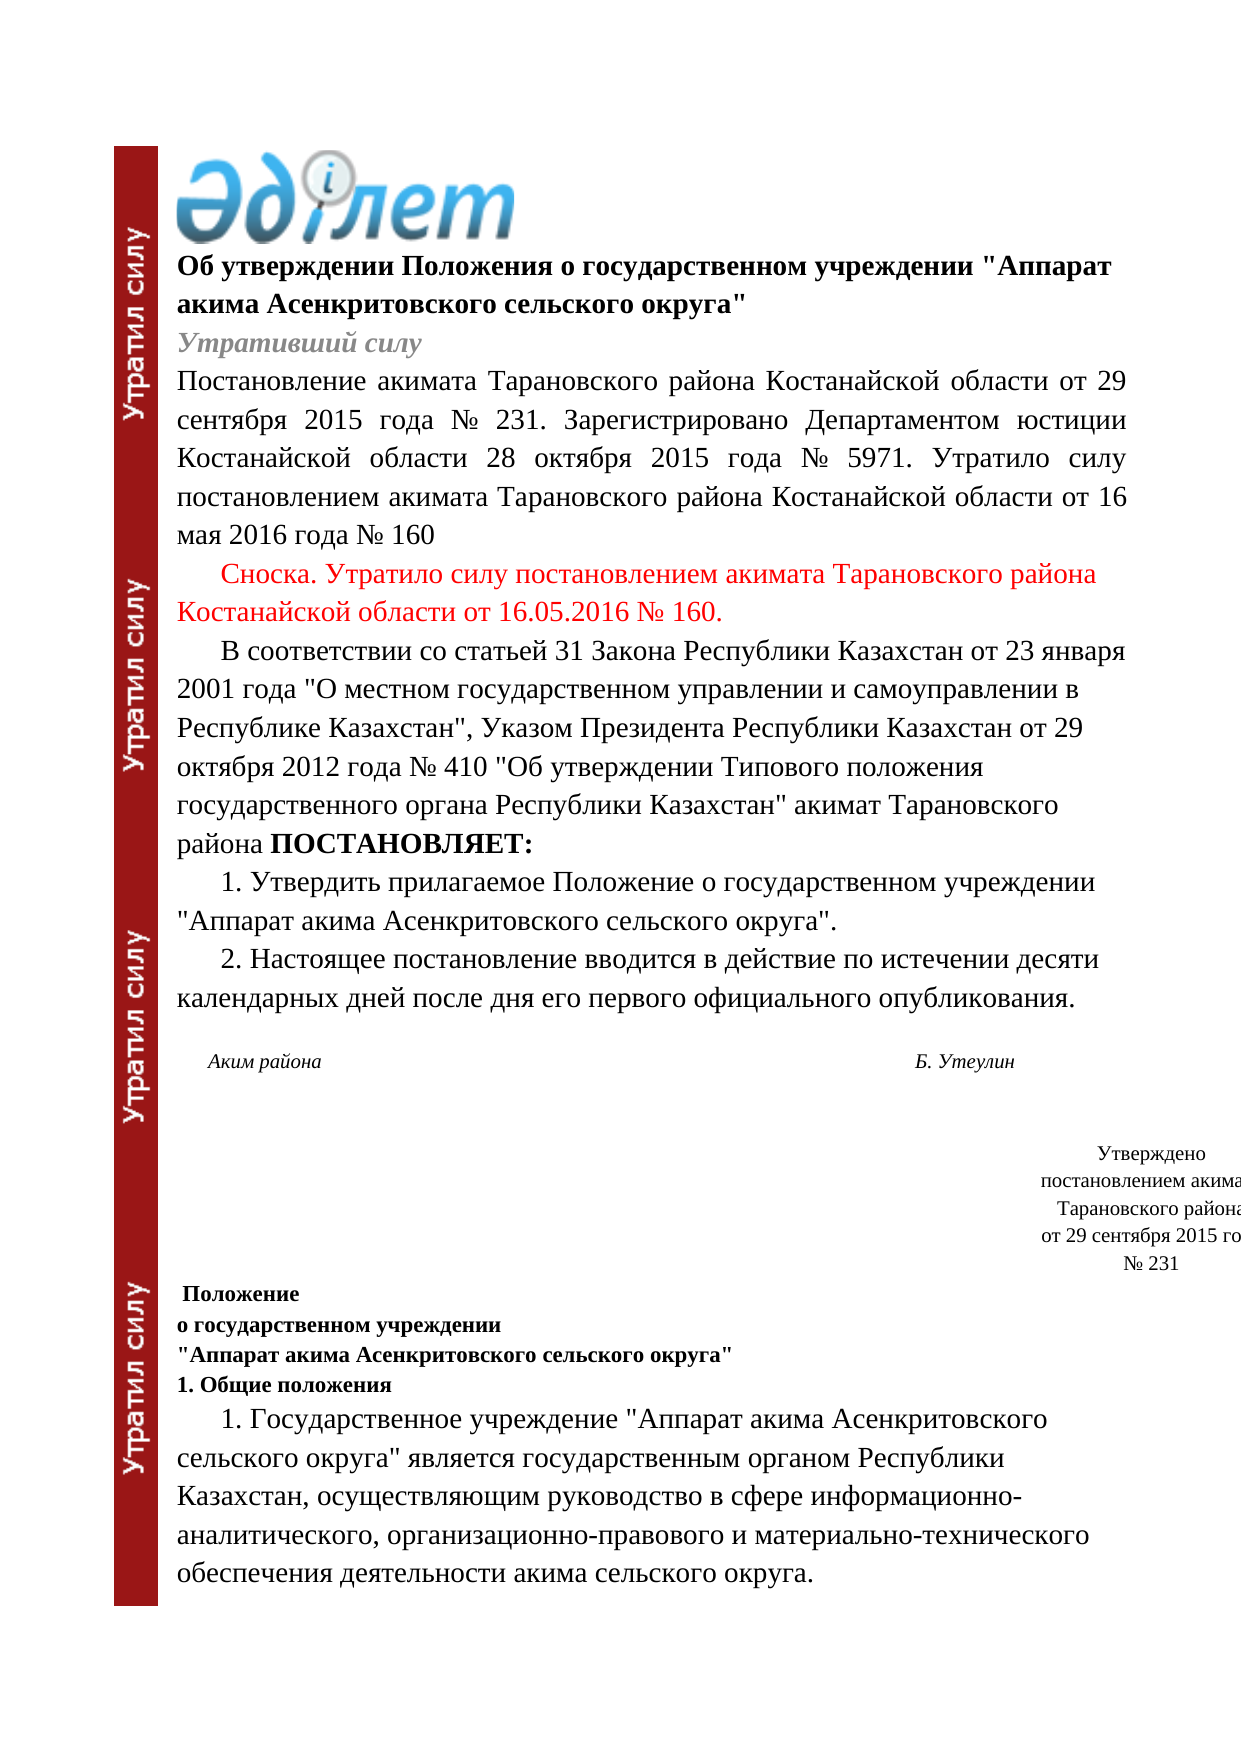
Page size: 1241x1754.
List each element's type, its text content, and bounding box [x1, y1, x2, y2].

picture [114, 551, 158, 556]
text Сноска. Утратило силу постановлением акимата Тарановского района Костанайской области от 16.05.2016 № 160. В соответствии со статьей 31 Закона Республики Казахстан от 23 января 2001 года "О местном государственном управлении и самоуправлении в Республике Казахстан", Указом Президента Республики Казахстан от 29 октября 2012 года № 410 "Об утверждении Типового положения государственного органа Республики Казахстан" акимат Тарановского района ПОСТАНОВЛЯЕТ: 1. Утвердить прилагаемое Положение о государственном учреждении "Аппарат акима Асенкритовского сельского округа". 2. Настоящее постановление вводится в действие по истечении десяти календарных дней после дня его первого официального опубликования. [112, 556, 1128, 1044]
table_header Утверждено постановлением акимата Тарановского района от 29 сентября 2015 года № 231 [912, 1139, 1240, 1280]
picture [114, 1078, 158, 1139]
text Постановление акимата Тарановского района Костанайской области от 29 сентября 2015 года № 231. Зарегистрировано Департаментом юстиции Костанайской области 28 октября 2015 года № 5971. Утратило силу постановлением акимата Тарановского района Костанайской области от 16 мая 2016 года № 160 [112, 363, 1128, 551]
picture [114, 1397, 158, 1401]
picture [176, 150, 515, 244]
picture [114, 146, 158, 248]
text Положение о государственном учреждении "Аппарат акима Асенкритовского сельского округа" 1. Общие положения [112, 1280, 1128, 1397]
table_header Аким района [101, 1048, 913, 1078]
picture [114, 358, 158, 363]
text Об утверждении Положения о государственном учреждении "Аппарат акима Асенкритовского сельского округа" [112, 248, 1128, 320]
picture [114, 1044, 158, 1048]
text Утративший силу [112, 325, 1128, 358]
picture [114, 320, 158, 325]
table_header Б. Утеулин [913, 1048, 1240, 1078]
table_header [101, 1139, 912, 1280]
picture [114, 1589, 158, 1606]
